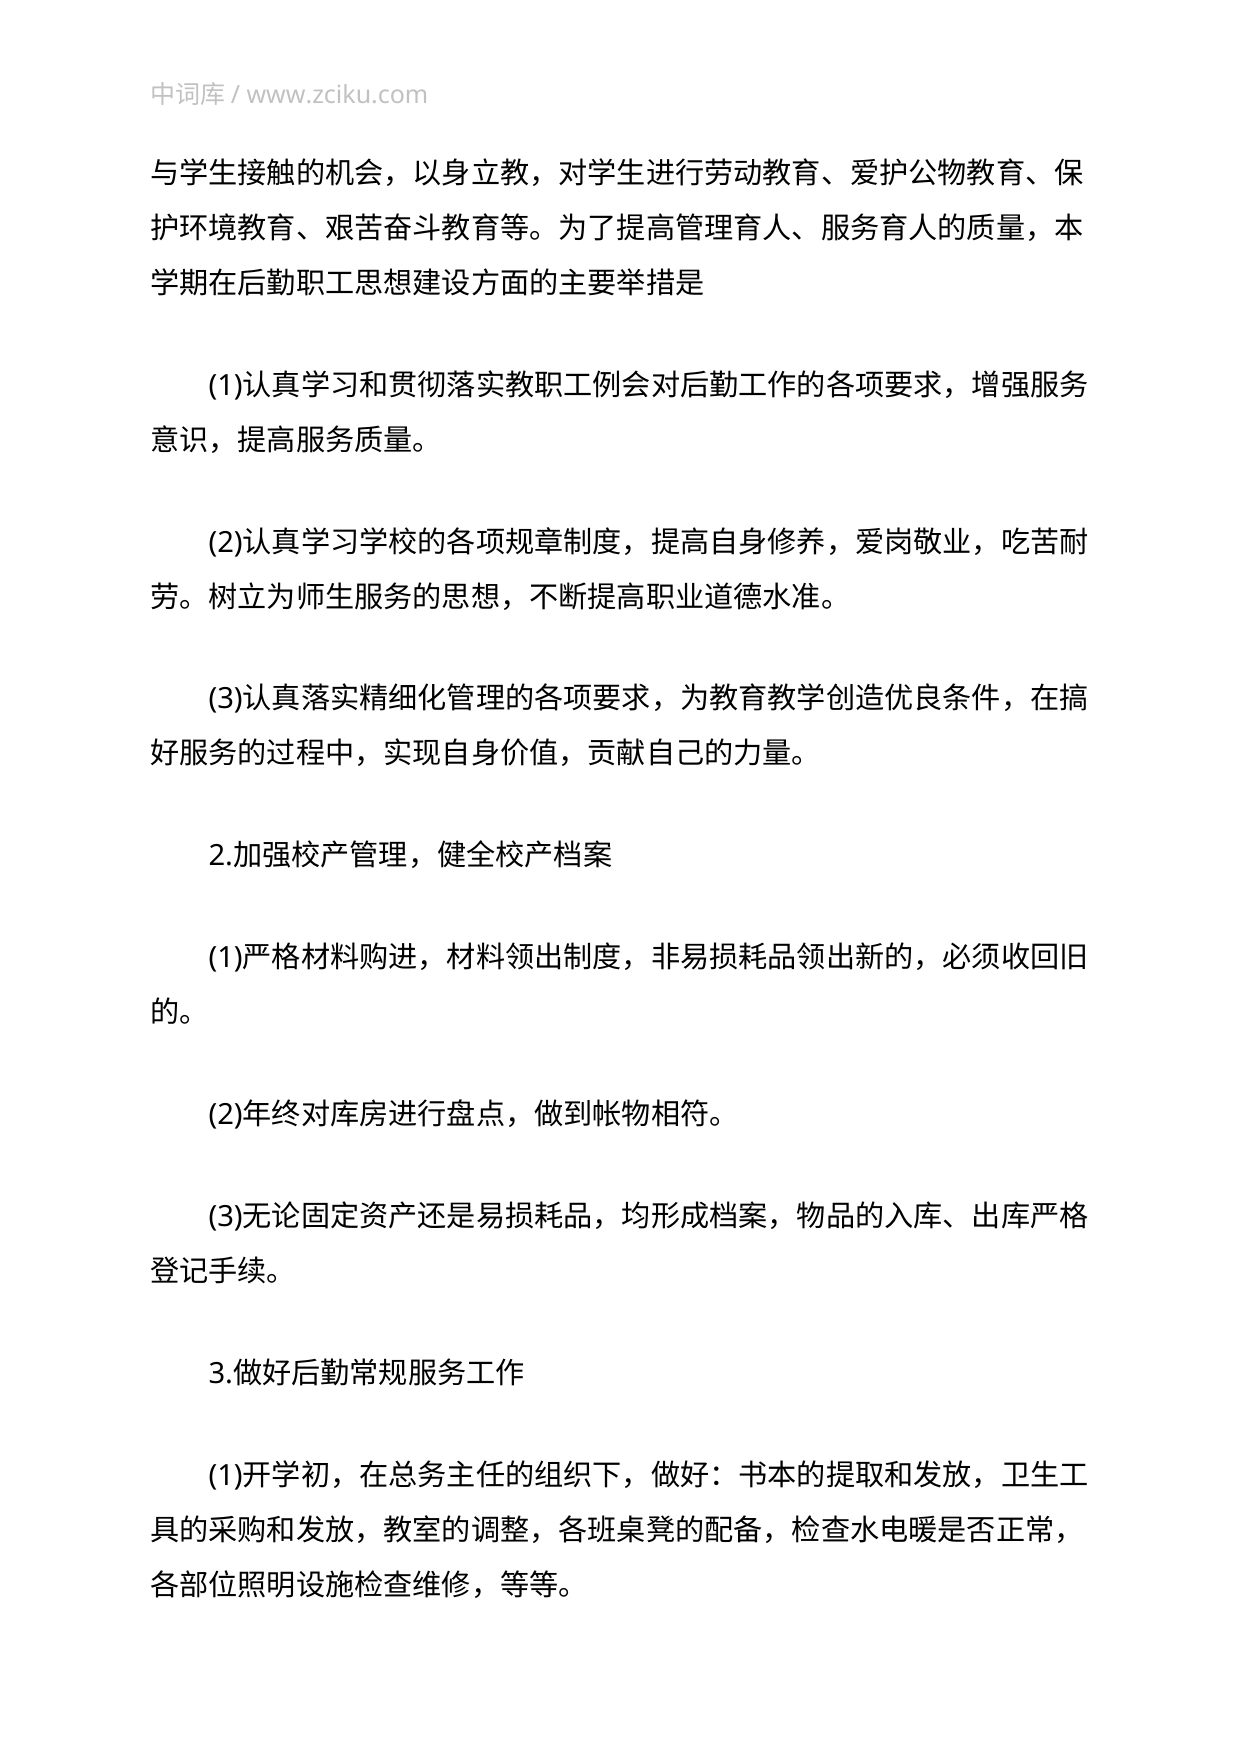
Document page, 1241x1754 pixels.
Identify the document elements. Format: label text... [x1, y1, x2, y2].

text 3.做好后勤常规服务工作 [150, 1349, 1090, 1392]
text (3)无论固定资产还是易损耗品，均形成档案，物品的入库、出库严格登记手续。 [150, 1193, 1090, 1290]
text (1)开学初，在总务主任的组织下，做好：书本的提取和发放，卫生工具的采购和发放，教室的调整，各班桌凳的配备，检查水电暖是否正常，各部位照明设施检查维修，等等。 [150, 1451, 1090, 1603]
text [150, 150, 1090, 302]
text 2.加强校产管理，健全校产档案 [150, 832, 1090, 874]
text (2)认真学习学校的各项规章制度，提高自身修养，爱岗敬业，吃苦耐劳。树立为师生服务的思想，不断提高职业道德水准。 [150, 518, 1090, 616]
text (1)严格材料购进，材料领出制度，非易损耗品领出新的，必须收回旧的。 [150, 934, 1090, 1031]
text (1)认真学习和贯彻落实教职工例会对后勤工作的各项要求，增强服务意识，提高服务质量。 [150, 362, 1090, 459]
text (3)认真落实精细化管理的各项要求，为教育教学创造优良条件，在搞好服务的过程中，实现自身价值，贡献自己的力量。 [150, 675, 1090, 772]
text (2)年终对库房进行盘点，做到帐物相符。 [150, 1091, 1090, 1133]
